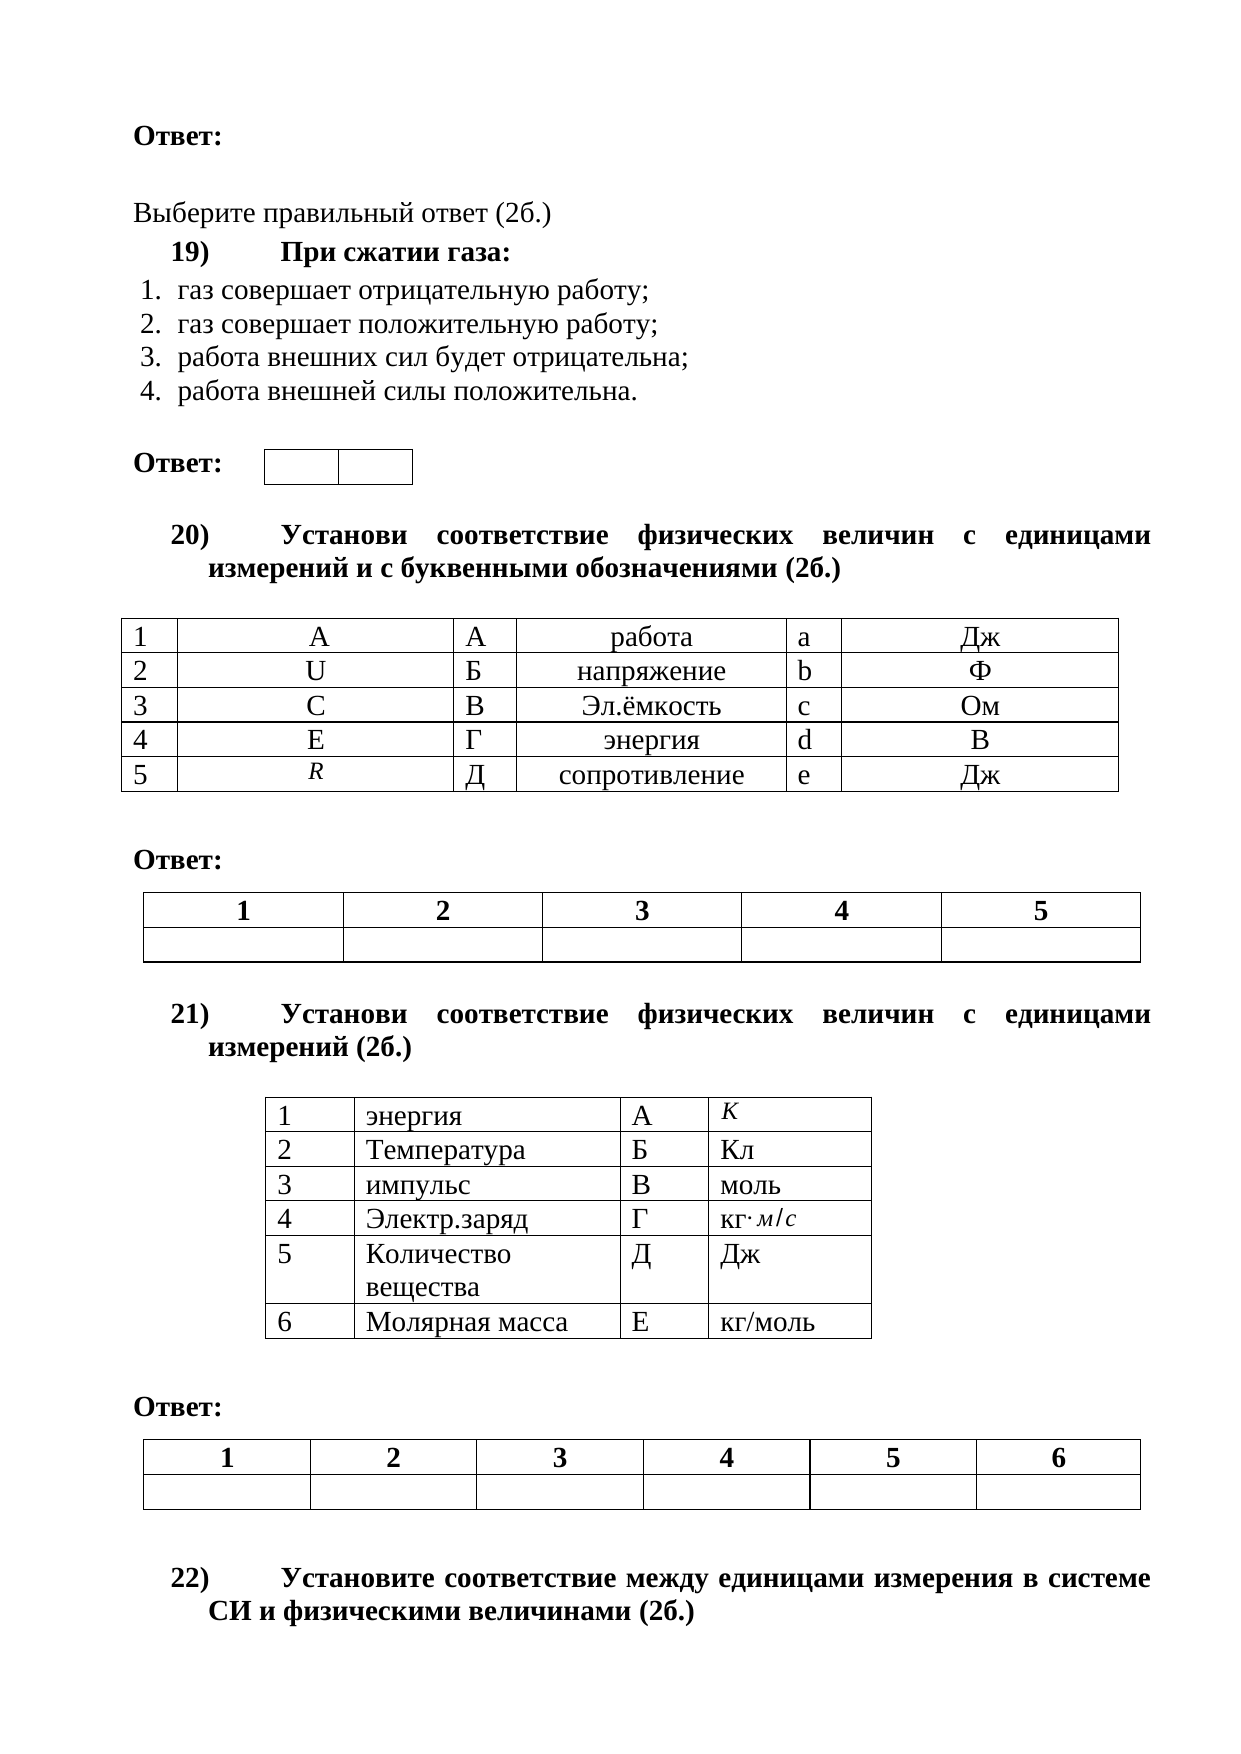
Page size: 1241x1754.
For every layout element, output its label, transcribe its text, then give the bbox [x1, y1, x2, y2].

list Установите соответствие между единицами измерения в системе СИ и физическими величинами (2б.) [170, 1560, 1152, 1627]
table_header 1 [144, 893, 343, 927]
table_header А [454, 619, 516, 652]
table_cell Молярная масса [355, 1304, 620, 1338]
table_cell Эл.ёмкость [517, 688, 786, 721]
table_cell В [842, 723, 1118, 756]
table_cell 2 [122, 653, 177, 687]
table_cell Г [454, 723, 516, 756]
table_header 5 [811, 1440, 976, 1474]
table_cell Количество вещества [355, 1236, 620, 1303]
table_cell [144, 1475, 310, 1508]
table_header работа [517, 619, 786, 652]
table_cell 6 [266, 1304, 354, 1338]
table_cell Дж [842, 757, 1118, 791]
table_cell [543, 928, 741, 961]
text Выберите правильный ответ (2б.) [133, 195, 1152, 229]
table_header 4 [644, 1440, 809, 1474]
table_cell Дж [709, 1236, 871, 1303]
table_header 4 [742, 893, 941, 927]
table_header 3 [477, 1440, 643, 1474]
table_cell В [621, 1167, 708, 1200]
table_header 1 [144, 1440, 310, 1474]
text Ответ: [133, 842, 1152, 876]
table_cell 4 [266, 1201, 354, 1235]
table_header 3 [543, 893, 741, 927]
table_cell сопротивление [517, 757, 786, 791]
table_header [709, 1098, 871, 1131]
table_header 1 [122, 619, 177, 652]
table_header a [787, 619, 841, 652]
table_cell моль [709, 1167, 871, 1200]
table_cell [811, 1475, 976, 1508]
table_header А [621, 1098, 708, 1131]
table_cell Кл [709, 1132, 871, 1166]
table_cell В [454, 688, 516, 721]
list работа внешней силы положительна. [140, 373, 1152, 406]
table_cell 4 [122, 723, 177, 756]
table_header 2 [311, 1440, 476, 1474]
table_header A [178, 619, 453, 652]
table_cell 3 [266, 1167, 354, 1200]
table_cell e [787, 757, 841, 791]
table_cell Ом [842, 688, 1118, 721]
table_cell 2 [266, 1132, 354, 1166]
table_cell d [787, 723, 841, 756]
table_cell [344, 928, 542, 961]
table_cell кг/моль [709, 1304, 871, 1338]
table_cell [477, 1475, 643, 1508]
table_cell C [178, 688, 453, 721]
table_cell Е [621, 1304, 708, 1338]
list Установи соответствие физических величин с единицами измерений (2б.) [170, 996, 1152, 1063]
list Установи соответствие физических величин с единицами измерений и с буквенными обозначениями (2б.) [170, 517, 1152, 584]
table_cell Температура [355, 1132, 620, 1166]
table_header 5 [942, 893, 1140, 927]
table_header 1 [266, 1098, 354, 1131]
table_cell Д [454, 757, 516, 791]
table_cell энергия [517, 723, 786, 756]
list При сжатии газа: [170, 234, 1152, 267]
table_cell Б [454, 653, 516, 687]
table_header [265, 450, 338, 483]
table_cell [144, 928, 343, 961]
table_cell E [178, 723, 453, 756]
table_cell b [787, 653, 841, 687]
table_cell напряжение [517, 653, 786, 687]
table_cell U [178, 653, 453, 687]
table_cell [178, 757, 453, 791]
table_cell [742, 928, 941, 961]
text Ответ: [133, 118, 1152, 152]
list работа внешних сил будет отрицательна; [140, 339, 1152, 373]
table_cell Г [621, 1201, 708, 1235]
table_cell 5 [122, 757, 177, 791]
table_cell импульс [355, 1167, 620, 1200]
table_cell [644, 1475, 809, 1508]
table_cell Ф [842, 653, 1118, 687]
table_header 2 [344, 893, 542, 927]
table_cell [942, 928, 1140, 961]
text Ответ: [133, 1389, 1152, 1423]
table_cell 3 [122, 688, 177, 721]
table_cell [977, 1475, 1140, 1508]
table_cell [311, 1475, 476, 1508]
table_cell c [787, 688, 841, 721]
table_cell 5 [266, 1236, 354, 1303]
list газ совершает отрицательную работу; [140, 272, 1152, 306]
text Ответ: [133, 445, 1152, 478]
table_header [339, 450, 412, 483]
table_header энергия [355, 1098, 620, 1131]
table_header 6 [977, 1440, 1140, 1474]
table_cell Б [621, 1132, 708, 1166]
table_cell Д [621, 1236, 708, 1303]
table_cell Электр.заряд [355, 1201, 620, 1235]
list газ совершает положительную работу; [140, 306, 1152, 339]
table_header Дж [842, 619, 1118, 652]
table_cell кг [709, 1201, 871, 1235]
